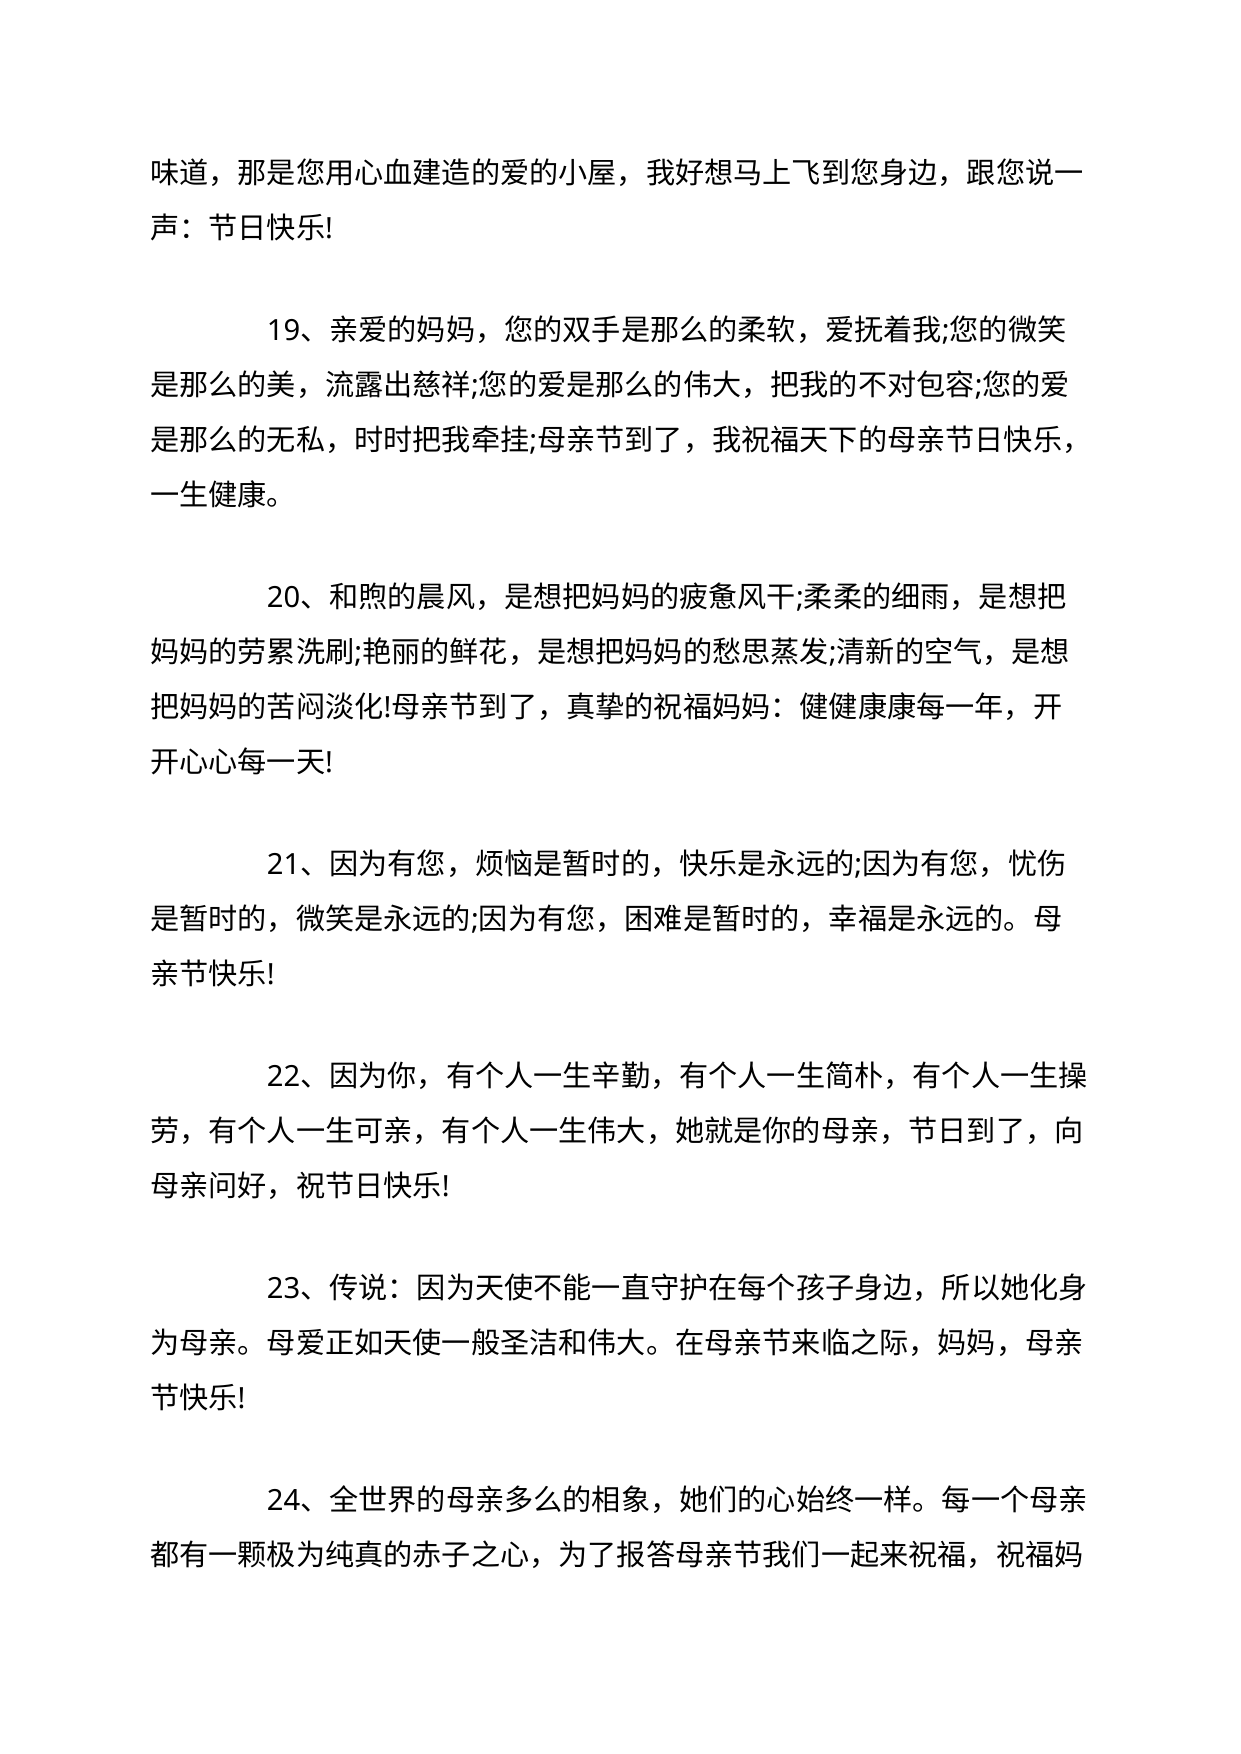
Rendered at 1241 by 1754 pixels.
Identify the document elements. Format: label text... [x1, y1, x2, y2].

text 23、传说：因为天使不能一直守护在每个孩子身边，所以她化身为母亲。母爱正如天使一般圣洁和伟大。在母亲节来临之际，妈妈，母亲节快乐! [150, 1264, 1090, 1417]
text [150, 1476, 1090, 1574]
text 21、因为有您，烦恼是暂时的，快乐是永远的;因为有您，忧伤是暂时的，微笑是永远的;因为有您，困难是暂时的，幸福是永远的。母亲节快乐! [150, 841, 1090, 993]
text 19、亲爱的妈妈，您的双手是那么的柔软，爱抚着我;您的微笑是那么的美，流露出慈祥;您的爱是那么的伟大，把我的不对包容;您的爱是那么的无私，时时把我牵挂;母亲节到了，我祝福天下的母亲节日快乐，一生健康。 [150, 307, 1090, 514]
text 20、和煦的晨风，是想把妈妈的疲惫风干;柔柔的细雨，是想把妈妈的劳累洗刷;艳丽的鲜花，是想把妈妈的愁思蒸发;清新的空气，是想把妈妈的苦闷淡化!母亲节到了，真挚的祝福妈妈：健健康康每一年，开开心心每一天! [150, 574, 1090, 781]
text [150, 150, 1090, 247]
text 22、因为你，有个人一生辛勤，有个人一生简朴，有个人一生操劳，有个人一生可亲，有个人一生伟大，她就是你的母亲，节日到了，向母亲问好，祝节日快乐! [150, 1053, 1090, 1205]
